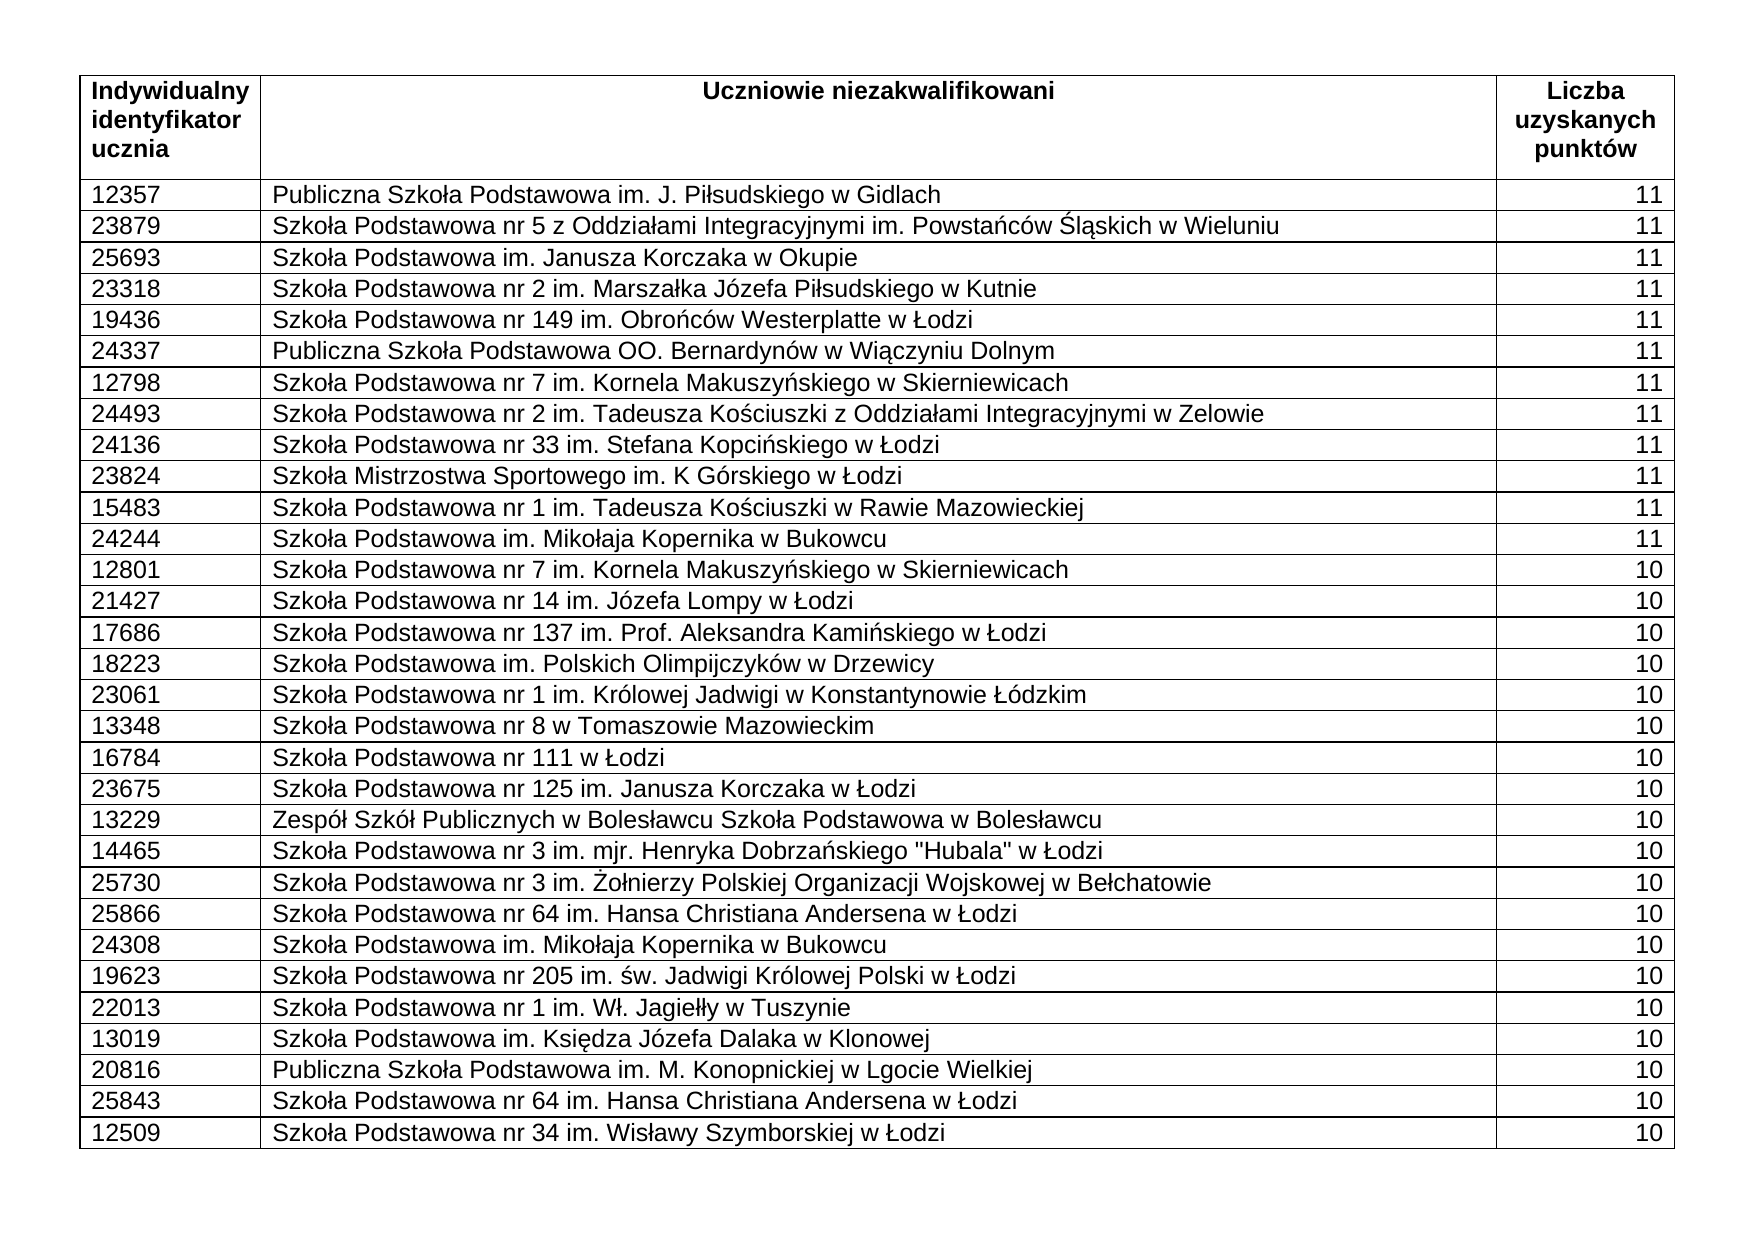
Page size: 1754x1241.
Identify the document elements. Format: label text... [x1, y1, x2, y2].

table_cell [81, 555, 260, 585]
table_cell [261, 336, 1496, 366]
table_header Liczba uzyskanych punktów [1497, 76, 1674, 179]
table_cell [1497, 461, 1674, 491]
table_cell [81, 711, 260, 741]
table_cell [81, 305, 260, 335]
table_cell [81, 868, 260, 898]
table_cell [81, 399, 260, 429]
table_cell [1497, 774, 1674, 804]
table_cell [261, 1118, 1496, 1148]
table_header Uczniowie niezakwalifikowani [261, 76, 1496, 179]
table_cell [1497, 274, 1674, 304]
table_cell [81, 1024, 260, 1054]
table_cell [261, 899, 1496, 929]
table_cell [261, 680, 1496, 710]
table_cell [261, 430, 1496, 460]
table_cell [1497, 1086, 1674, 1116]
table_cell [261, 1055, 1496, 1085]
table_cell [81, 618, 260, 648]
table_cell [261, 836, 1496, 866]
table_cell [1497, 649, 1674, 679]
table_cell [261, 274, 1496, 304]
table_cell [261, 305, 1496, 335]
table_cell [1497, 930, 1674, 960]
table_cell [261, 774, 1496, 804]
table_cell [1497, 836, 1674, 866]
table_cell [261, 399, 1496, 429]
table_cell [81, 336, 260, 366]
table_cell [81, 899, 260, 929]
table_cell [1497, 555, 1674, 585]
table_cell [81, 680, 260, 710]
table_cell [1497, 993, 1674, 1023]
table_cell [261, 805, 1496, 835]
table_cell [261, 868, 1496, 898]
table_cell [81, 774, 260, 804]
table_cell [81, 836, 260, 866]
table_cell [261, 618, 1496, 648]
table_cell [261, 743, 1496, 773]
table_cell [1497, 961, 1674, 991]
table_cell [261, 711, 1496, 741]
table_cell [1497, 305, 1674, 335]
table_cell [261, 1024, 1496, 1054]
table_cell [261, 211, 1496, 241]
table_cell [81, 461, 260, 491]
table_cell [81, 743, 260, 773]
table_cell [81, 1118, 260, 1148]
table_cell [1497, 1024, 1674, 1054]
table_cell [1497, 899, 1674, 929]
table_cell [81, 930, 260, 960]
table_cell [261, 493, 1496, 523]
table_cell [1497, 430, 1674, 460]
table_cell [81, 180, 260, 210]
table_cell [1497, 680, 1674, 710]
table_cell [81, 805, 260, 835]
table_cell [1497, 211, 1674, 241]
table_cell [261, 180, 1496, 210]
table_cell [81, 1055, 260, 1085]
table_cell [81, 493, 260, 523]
table_header Indywidualny identyfikator ucznia [81, 76, 260, 179]
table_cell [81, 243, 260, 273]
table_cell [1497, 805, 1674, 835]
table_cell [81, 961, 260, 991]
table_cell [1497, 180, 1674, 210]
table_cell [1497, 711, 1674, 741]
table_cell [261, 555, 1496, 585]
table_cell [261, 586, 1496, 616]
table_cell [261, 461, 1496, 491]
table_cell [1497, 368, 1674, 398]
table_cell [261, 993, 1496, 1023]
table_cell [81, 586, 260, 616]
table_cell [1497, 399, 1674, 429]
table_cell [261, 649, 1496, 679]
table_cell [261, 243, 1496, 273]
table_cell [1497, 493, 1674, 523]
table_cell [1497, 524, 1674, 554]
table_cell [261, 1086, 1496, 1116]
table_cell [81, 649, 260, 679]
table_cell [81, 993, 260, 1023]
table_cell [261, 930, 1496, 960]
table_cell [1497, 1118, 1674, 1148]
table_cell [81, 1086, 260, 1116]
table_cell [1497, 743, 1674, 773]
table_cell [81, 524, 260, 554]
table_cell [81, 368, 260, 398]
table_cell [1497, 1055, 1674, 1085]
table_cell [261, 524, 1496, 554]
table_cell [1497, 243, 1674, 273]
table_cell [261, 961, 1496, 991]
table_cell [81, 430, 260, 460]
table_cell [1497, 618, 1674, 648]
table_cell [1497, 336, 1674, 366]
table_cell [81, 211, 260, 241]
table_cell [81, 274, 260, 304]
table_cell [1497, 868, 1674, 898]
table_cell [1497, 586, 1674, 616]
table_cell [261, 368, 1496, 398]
